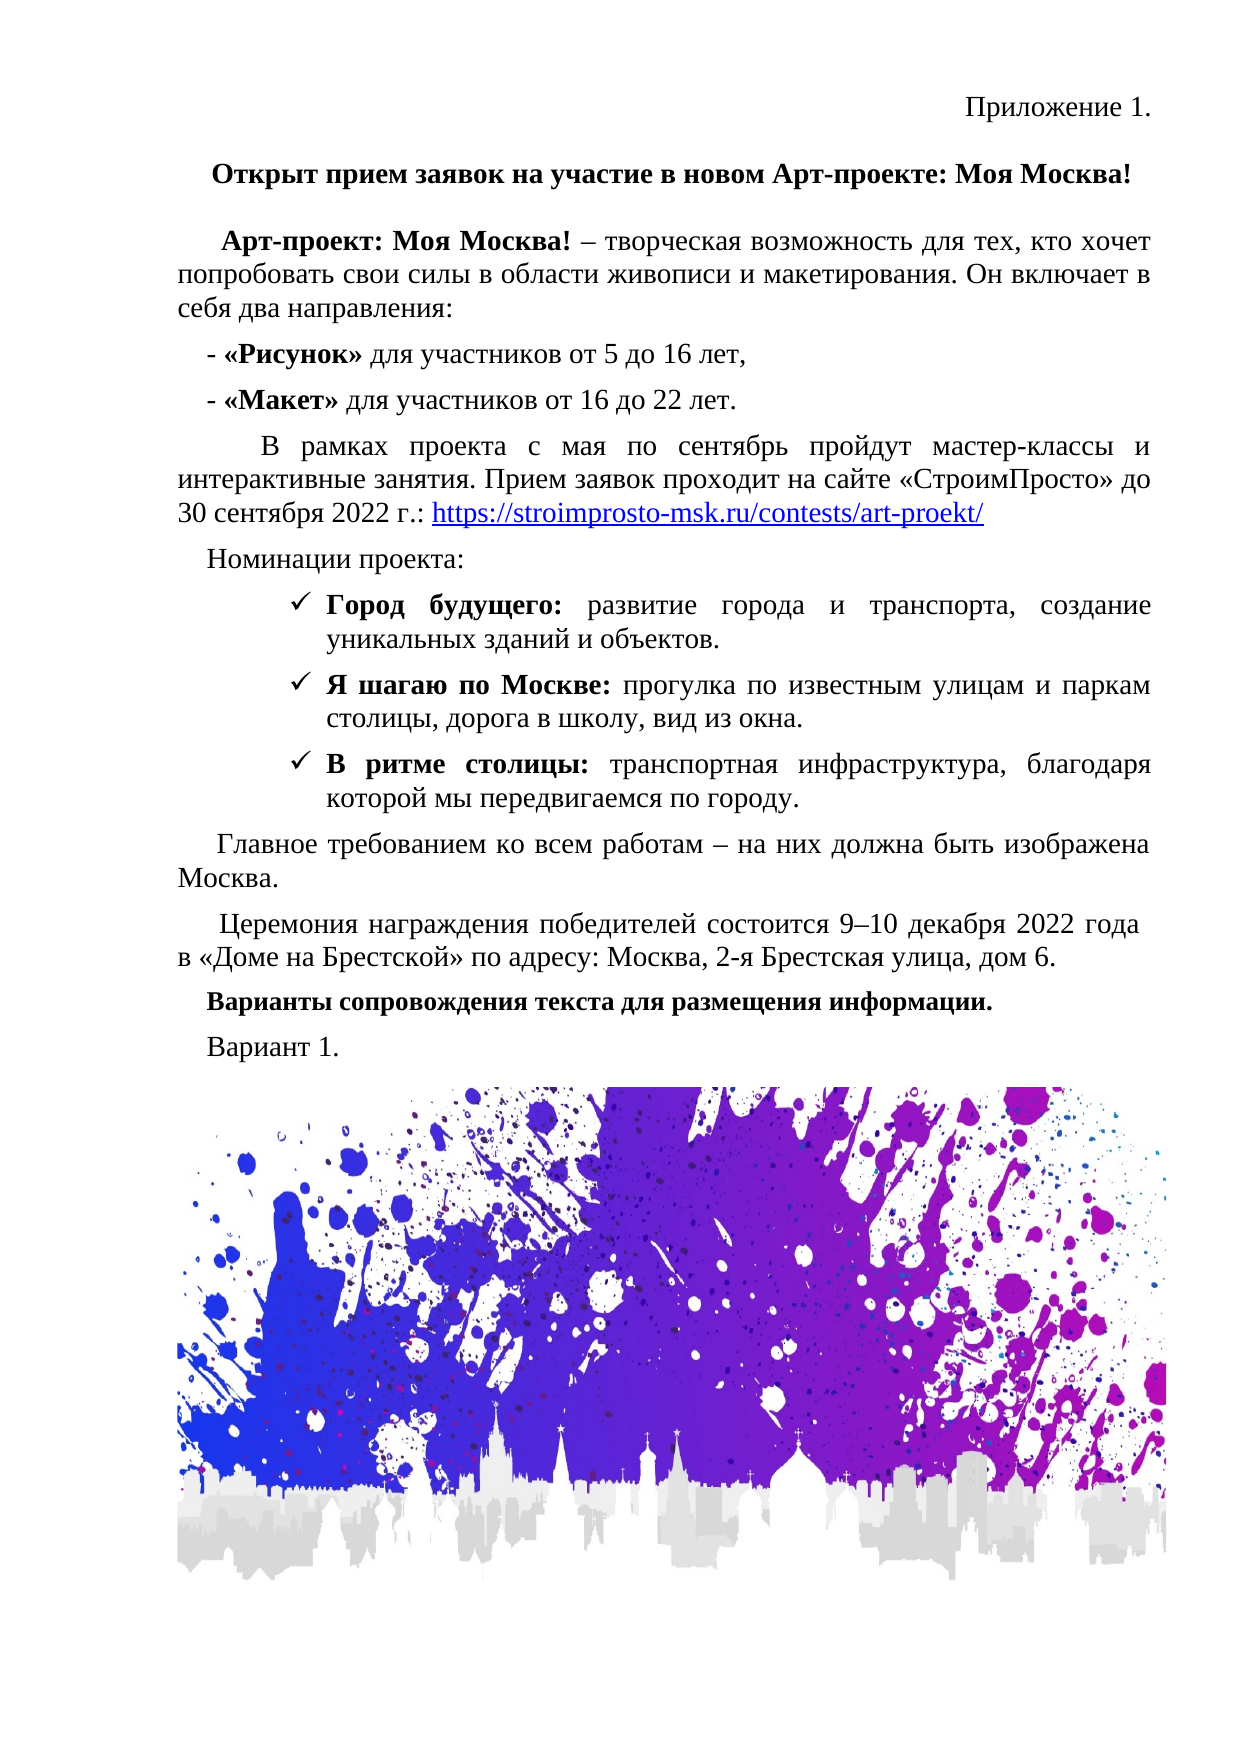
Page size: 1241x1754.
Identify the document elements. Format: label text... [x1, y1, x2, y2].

text Главное требованием ко всем работам – на них должна быть изображена Москва. [177, 826, 1152, 893]
text Церемония награждения победителей состоится 9–10 декабря 2022 года в «Доме на Брестской» по адресу: Москва, 2-я Брестская улица, дом 6. [177, 906, 1152, 973]
text Приложение 1. [177, 89, 1152, 122]
text Арт-проект: Моя Москва! – творческая возможность для тех, кто хочет попробовать свои силы в области живописи и макетирования. Он включает в себя два направления: [177, 223, 1152, 323]
list Я шагаю по Москве: прогулка по известным улицам и паркам столицы, дорога в школу, вид из окна. [288, 667, 1152, 734]
list Город будущего: развитие города и транспорта, создание уникальных зданий и объектов. [288, 587, 1152, 654]
text - «Макет» для участников от 16 до 22 лет. [177, 382, 1152, 416]
text В рамках проекта с мая по сентябрь пройдут мастер-классы и интерактивные занятия. Прием заявок проходит на сайте «СтроимПросто» до 30 сентября 2022 г.: https://stroimprosto-msk.ru/contests/art-proekt/ [177, 428, 1152, 529]
text - «Рисунок» для участников от 5 до 16 лет, [177, 336, 1152, 369]
text Варианты сопровождения текста для размещения информации. [177, 985, 1152, 1017]
list В ритме столицы: транспортная инфраструктура, благодаря которой мы передвигаемся по городу. [288, 747, 1152, 814]
text Вариант 1. [177, 1029, 1152, 1063]
text Открыт прием заявок на участие в новом Арт-проекте: Моя Москва! [177, 156, 1152, 189]
picture [177, 1087, 1167, 1629]
text Номинации проекта: [177, 541, 1152, 575]
